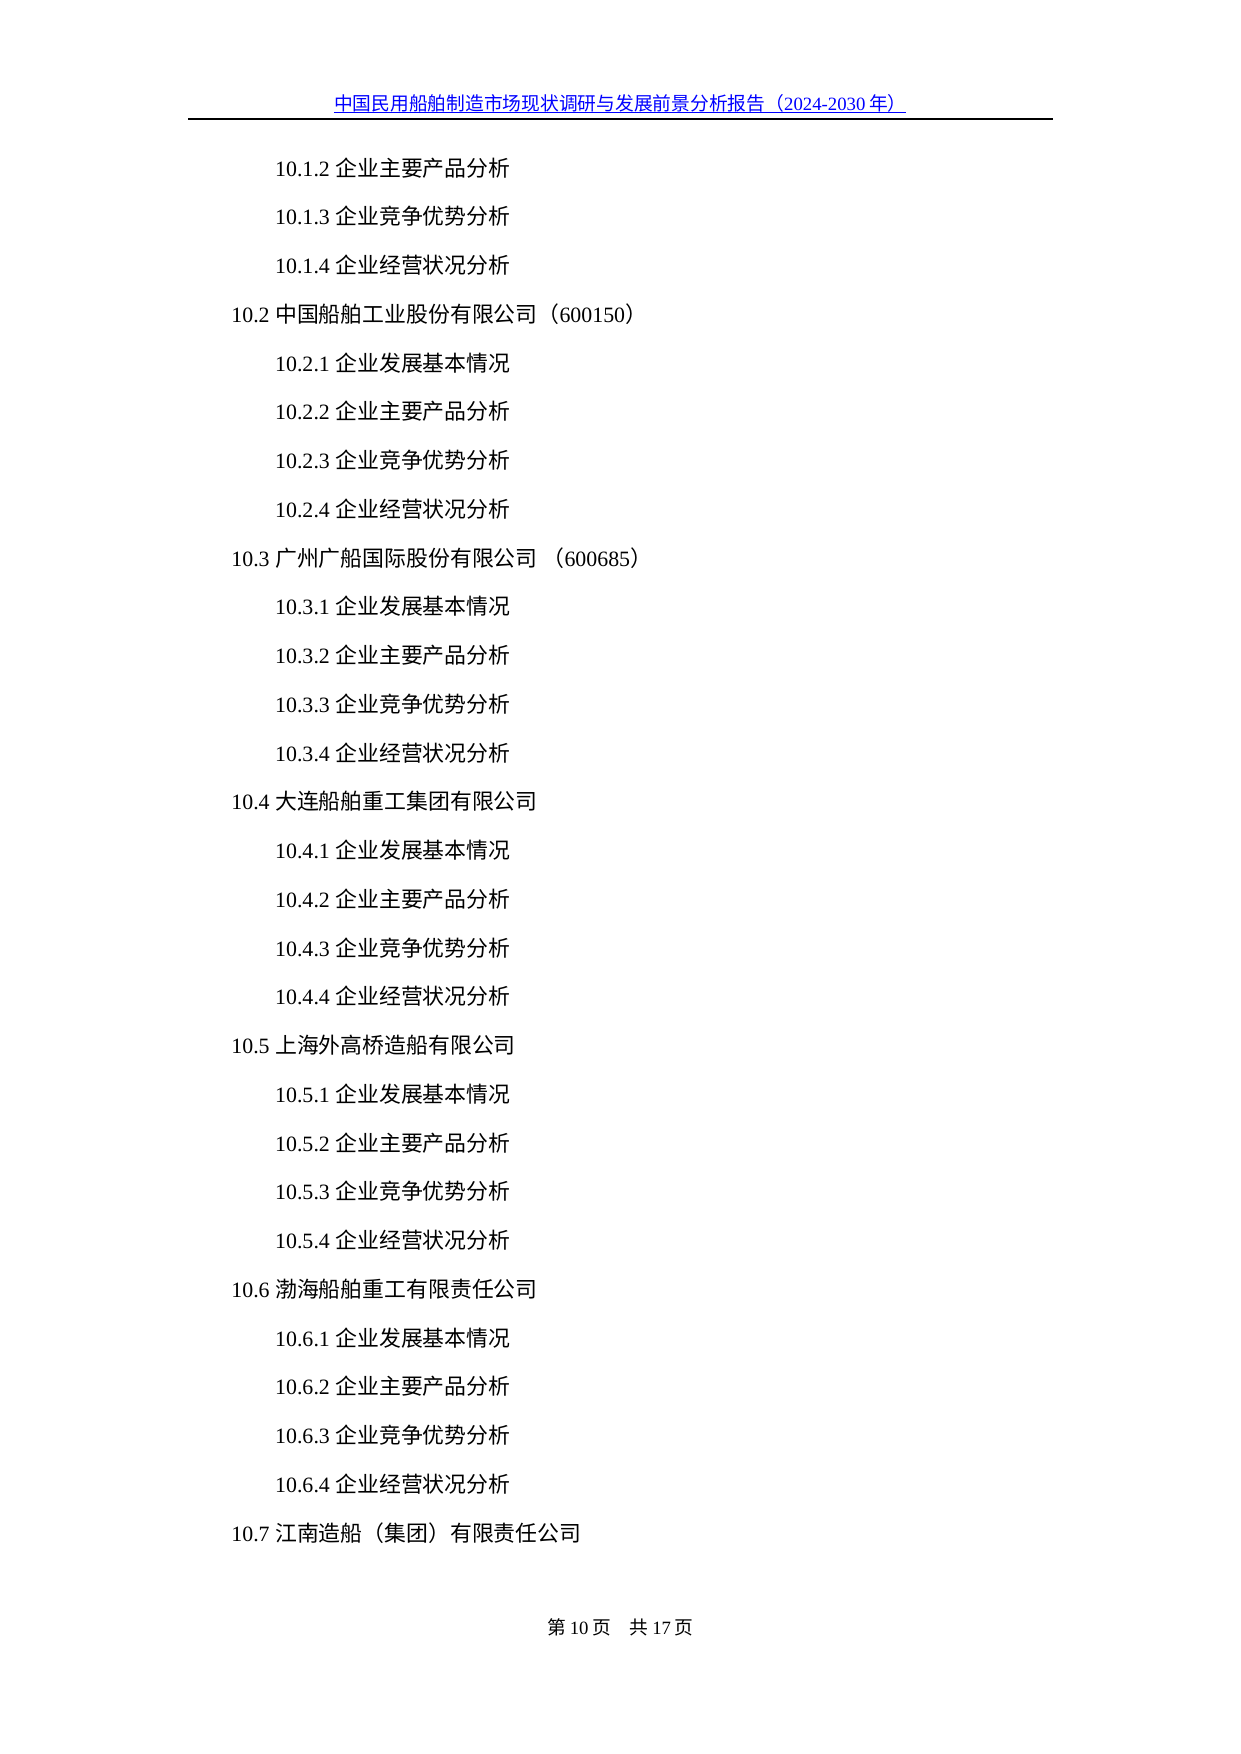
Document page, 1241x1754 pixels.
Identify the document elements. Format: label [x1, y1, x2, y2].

text [187, 150, 1053, 1548]
